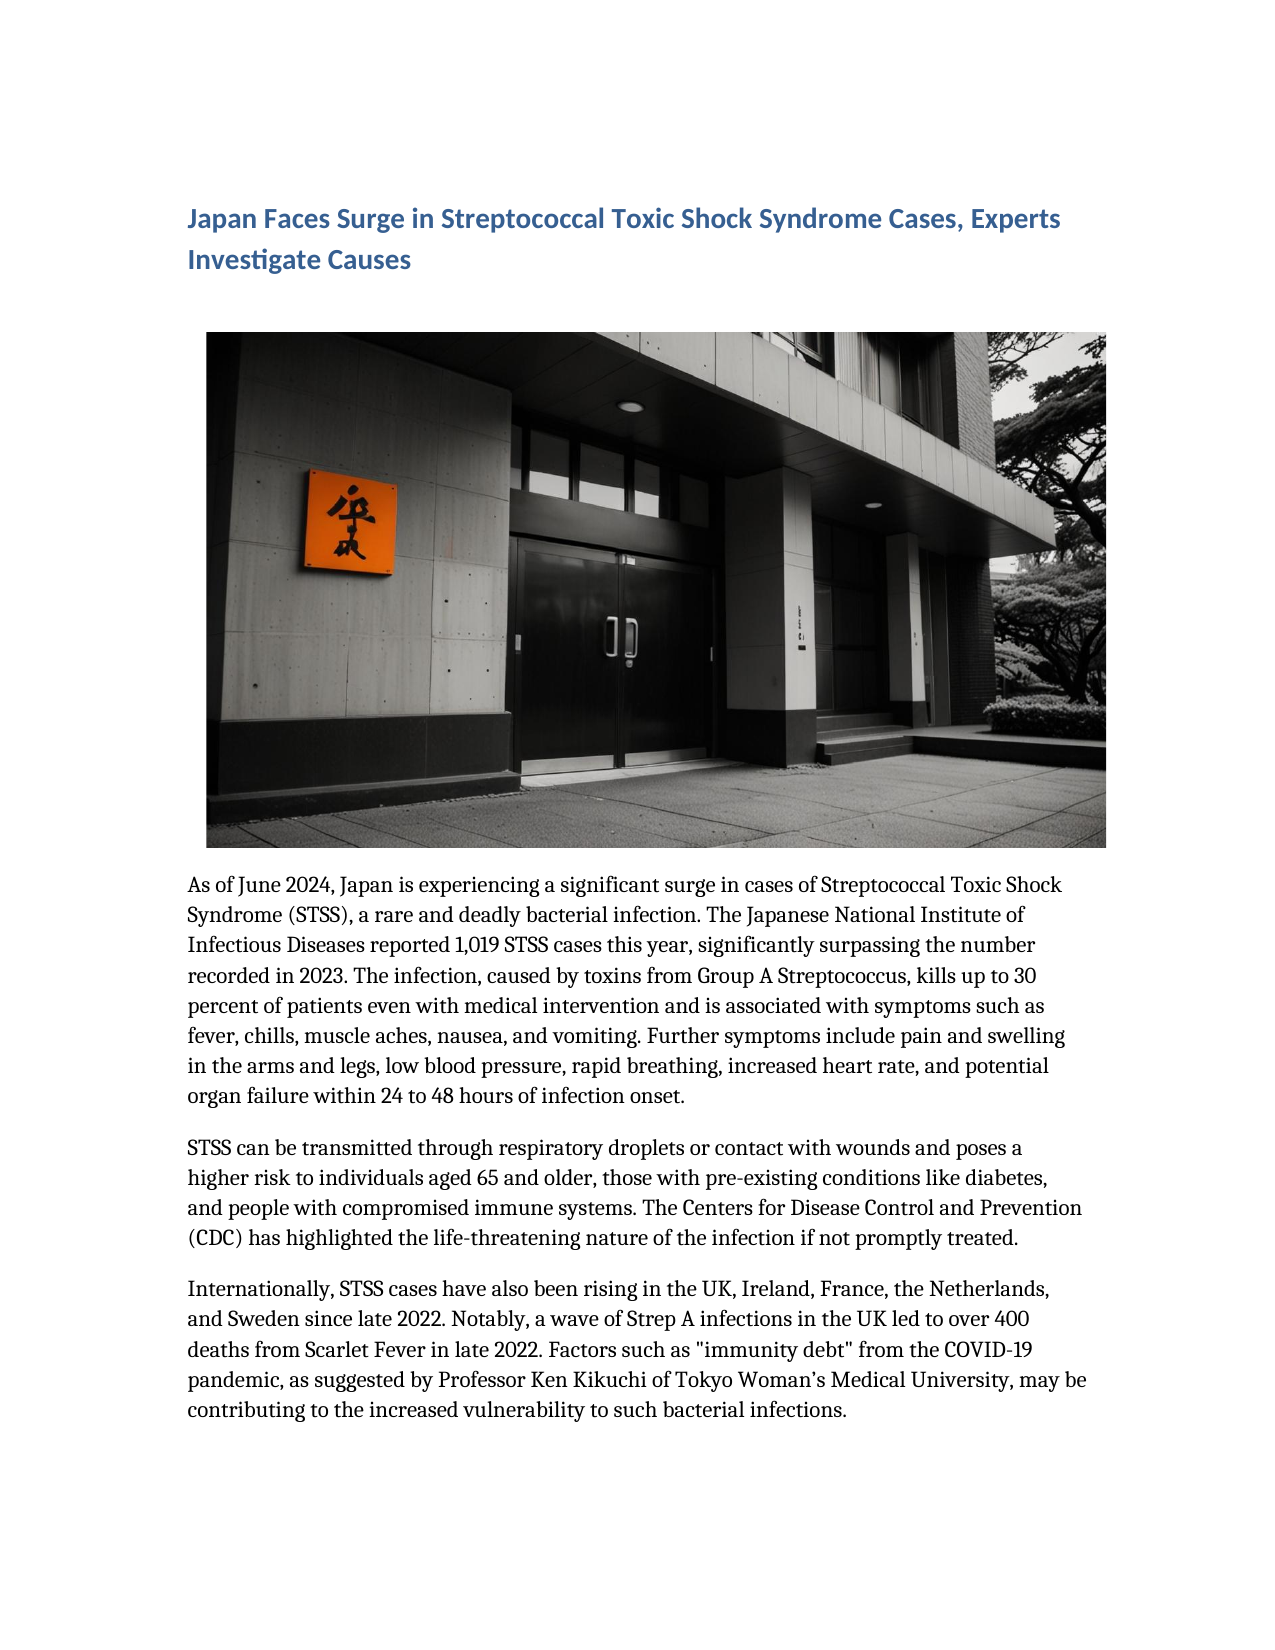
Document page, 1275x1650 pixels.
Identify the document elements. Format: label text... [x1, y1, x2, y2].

picture [206, 332, 1107, 848]
subtitle Japan Faces Surge in Streptococcal Toxic Shock Syndrome Cases, Experts Investigate Causes [187, 200, 1087, 277]
text STSS can be transmitted through respiratory droplets or contact with wounds and poses a higher risk to individuals aged 65 and older, those with pre-existing conditions like diabetes, and people with compromised immune systems. The Centers for Disease Control and Prevention (CDC) has highlighted the life-threatening nature of the infection if not promptly treated. [187, 1134, 1087, 1251]
text As of June 2024, Japan is experiencing a significant surge in cases of Streptococcal Toxic Shock Syndrome (STSS), a rare and deadly bacterial infection. The Japanese National Institute of Infectious Diseases reported 1,019 STSS cases this year, significantly surpassing the number recorded in 2023. The infection, caused by toxins from Group A Streptococcus, kills up to 30 percent of patients even with medical intervention and is associated with symptoms such as fever, chills, muscle aches, nausea, and vomiting. Further symptoms include pain and swelling in the arms and legs, low blood pressure, rapid breathing, increased heart rate, and potential organ failure within 24 to 48 hours of infection onset. [187, 872, 1087, 1110]
text Internationally, STSS cases have also been rising in the UK, Ireland, France, the Netherlands, and Sweden since late 2022. Notably, a wave of Strep A infections in the UK led to over 400 deaths from Scarlet Fever in late 2022. Factors such as "immunity debt" from the COVID-19 pandemic, as suggested by Professor Ken Kikuchi of Tokyo Woman’s Medical University, may be contributing to the increased vulnerability to such bacterial infections. [187, 1276, 1087, 1423]
